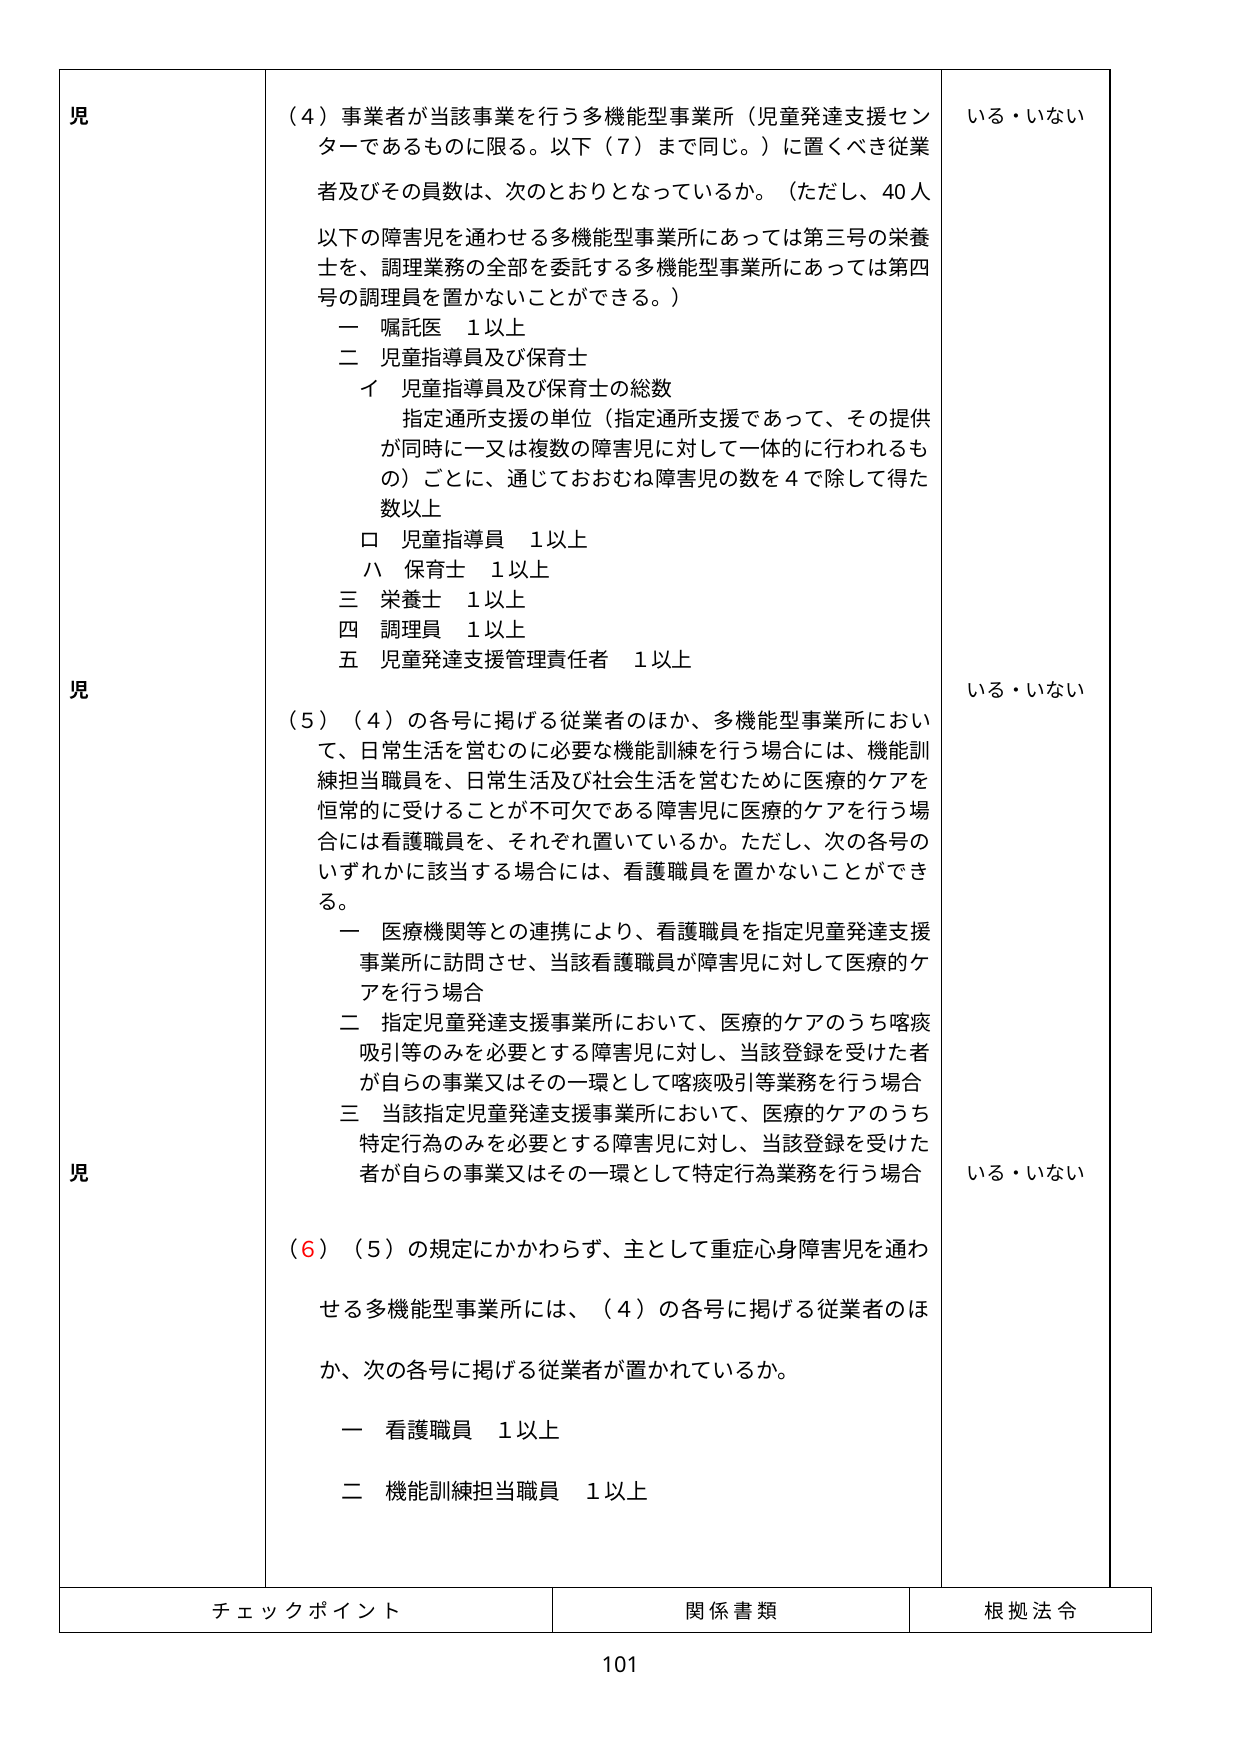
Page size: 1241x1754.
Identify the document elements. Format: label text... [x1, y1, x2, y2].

table_cell （４）事業者が当該事業を行う多機能型事業所（児童発達支援センターであるものに限る。以下（７）まで同じ。）に置くべき従業者及びその員数は、次のとおりとなっているか。（ただし、40人以下の障害児を通わせる多機能型事業所にあっては第三号の栄養士を、調理業務の全部を委託する多機能型事業所にあっては第四号の調理員を置かないことができる。） 一 嘱託医 １以上 二 児童指導員及び保育士 イ 児童指導員及び保育士の総数 指定通所支援の単位（指定通所支援であって、その提供が同時に一又は複数の障害児に対して一体的に行われるもの）ごとに、通じておおむね障害児の数を４で除して得た数以上 ロ 児童指導員 １以上 ハ 保育士 １以上 三 栄養士 １以上 四 調理員 １以上 五 児童発達支援管理責任者 １以上 （５）（４）の各号に掲げる従業者のほか、多機能型事業所において、日常生活を営むのに必要な機能訓練を行う場合には、機能訓練担当職員を、日常生活及び社会生活を営むために医療的ケアを恒常的に受けることが不可欠である障害児に医療的ケアを行う場合には看護職員を、それぞれ置いているか。ただし、次の各号のいずれかに該当する場合には、看護職員を置かないことができる。 一 医療機関等との連携により、看護職員を指定児童発達支援事業所に訪問させ、当該看護職員が障害児に対して医療的ケアを行う場合 二 指定児童発達支援事業所において、医療的ケアのうち喀痰吸引等のみを必要とする障害児に対し、当該登録を受けた者が自らの事業又はその一環として喀痰吸引等業務を行う場合 三 当該指定児童発達支援事業所において、医療的ケアのうち特定行為のみを必要とする障害児に対し、当該登録を受けた者が自らの事業又はその一環として特定行為業務を行う場合 （６）（５）の規定にかかわらず、主として重症心身障害児を通わせる多機能型事業所には、（４）の各号に掲げる従業者のほか、次の各号に掲げる従業者が置かれているか。 一 看護職員 １以上 二 機能訓練担当職員 １以上 [266, 70, 941, 1587]
table_cell 根 拠 法 令 [910, 1588, 1151, 1632]
table_cell いる・いない いる・いない いる・いない [942, 70, 1109, 1587]
table_cell チ ェ ッ ク ポ イ ン ト [60, 1588, 552, 1632]
table_cell 児 児 児 [60, 70, 265, 1587]
table_cell 関 係 書 類 [553, 1588, 909, 1632]
